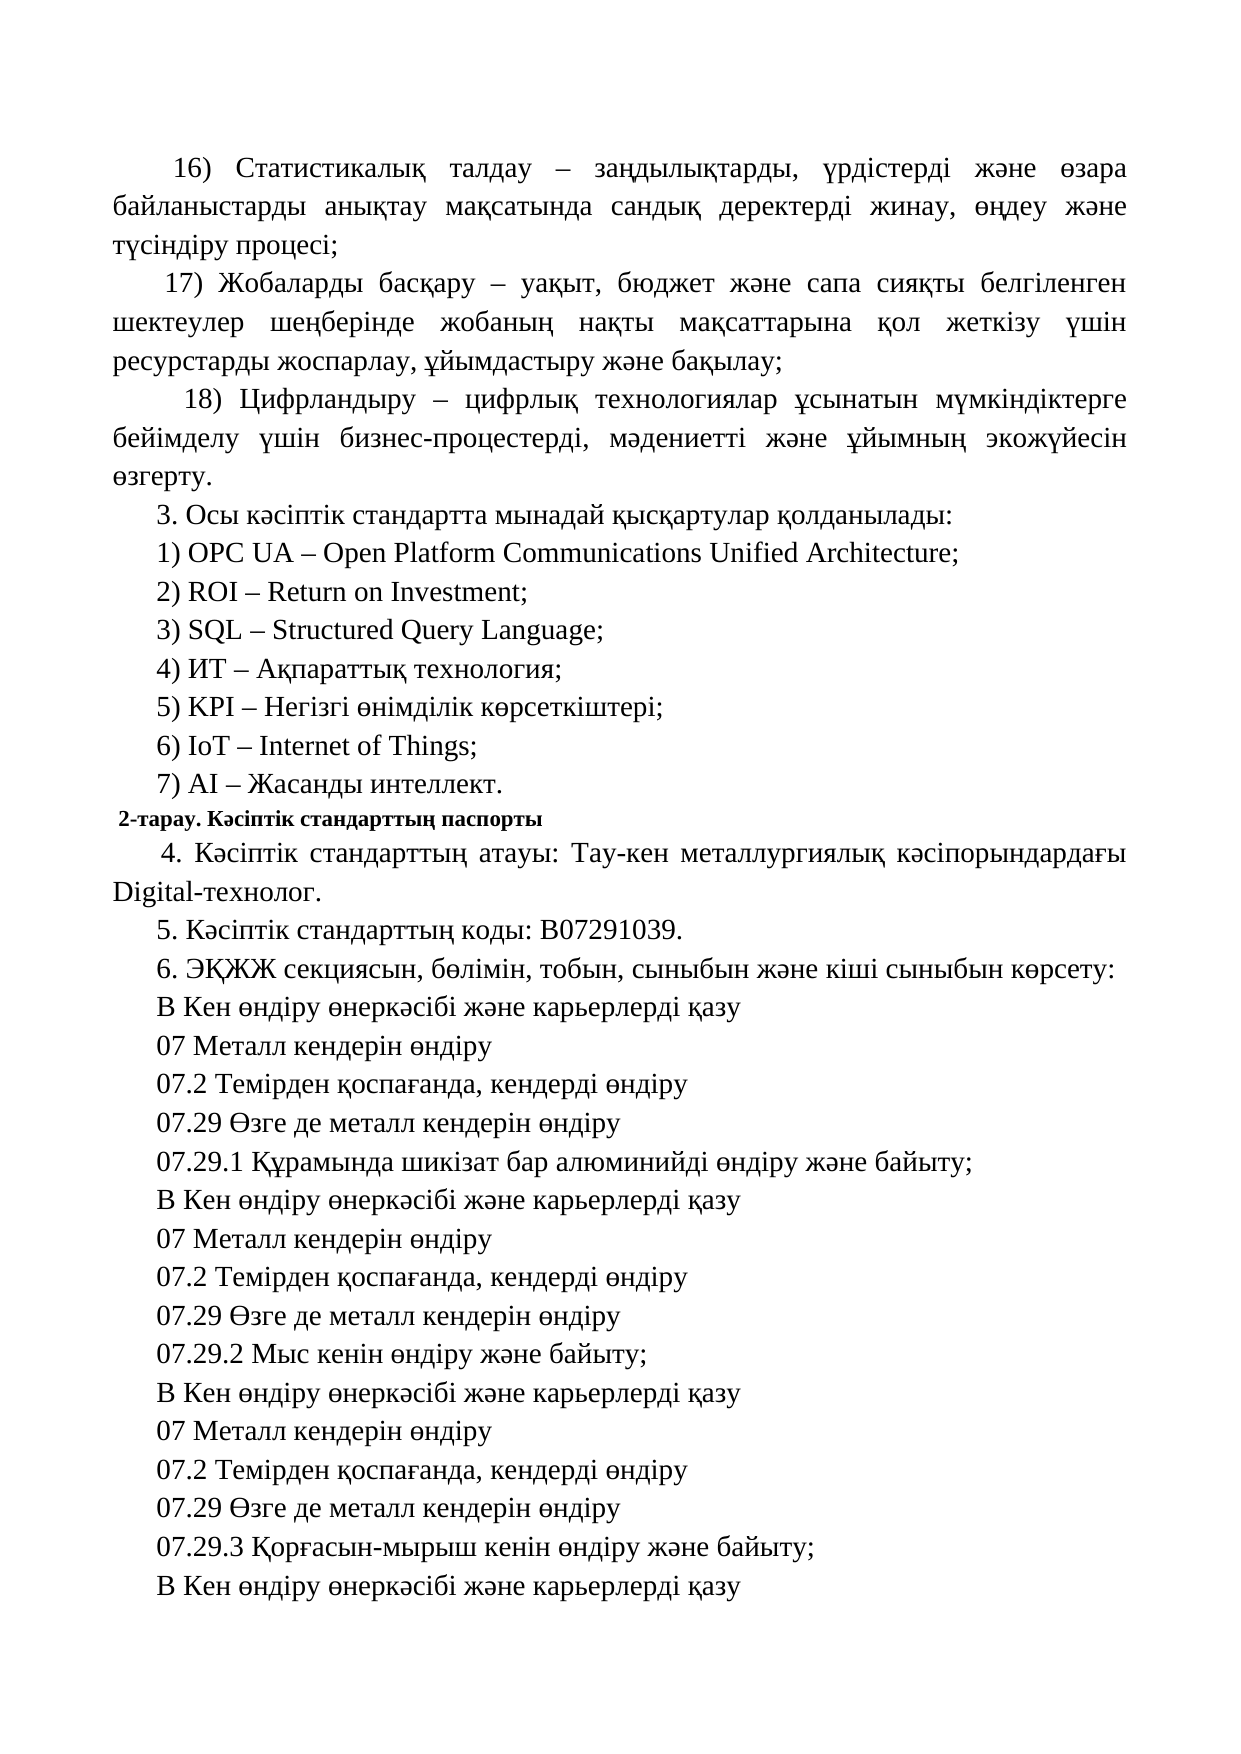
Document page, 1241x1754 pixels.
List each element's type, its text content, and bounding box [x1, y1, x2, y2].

text 3) SQL – Structured Query Language; [112, 612, 1128, 646]
text 2-тарау. Кәсіптік стандарттың паспорты [112, 805, 1128, 832]
text 2) ROI – Return on Investment; [112, 574, 1128, 607]
text 07.2 Темірден қоспағанда, кендерді өндіру [112, 1259, 1128, 1293]
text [112, 1568, 1128, 1601]
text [112, 1452, 1128, 1486]
text 4. Кәсіптік стандарттың атауы: Тау-кен металлургиялық кәсіпорындардағы Digital-технолог. [112, 835, 1128, 907]
text 5) KPI – Негізгі өнімділік көрсеткіштері; [112, 689, 1128, 723]
text 07.29.3 Қорғасын-мырыш кенін өндіру және байыту; [112, 1529, 1128, 1563]
text 1) OPC UA – Open Platform Communications Unified Architecture; [112, 535, 1128, 569]
text 18) Цифрландыру – цифрлық технологиялар ұсынатын мүмкіндіктерге бейімделу үшін бизнес-процестерді, мәдениетті және ұйымның экожүйесін өзгерту. [112, 381, 1128, 492]
text 6) IoT – Internet of Things; [112, 728, 1128, 762]
text 16) Статистикалық талдау – заңдылықтарды, үрдістерді және өзара байланыстарды анықтау мақсатында сандық деректерді жинау, өңдеу және түсіндіру процесі; [112, 150, 1128, 261]
text 6. ЭҚЖЖ секциясын, бөлімін, тобын, сыныбын және кіші сыныбын көрсету: [112, 951, 1128, 984]
text 07 Металл кендерін өндіру [112, 1221, 1128, 1254]
text 07.29.1 Құрамында шикізат бар алюминийді өндіру және байыту; [112, 1144, 1128, 1177]
text 07.29.2 Мыс кенін өндіру және байыту; [112, 1336, 1128, 1370]
text 07 Металл кендерін өндіру [112, 1413, 1128, 1447]
text 4) ИТ – Ақпараттық технология; [112, 651, 1128, 684]
text 17) Жобаларды басқару – уақыт, бюджет және сапа сияқты белгіленген шектеулер шеңберінде жобаның нақты мақсаттарына қол жеткізу үшін ресурстарды жоспарлау, ұйымдастыру және бақылау; [112, 266, 1128, 376]
text 07.29 Өзге де металл кендерін өндіру [112, 1105, 1128, 1139]
text 7) AI – Жасанды интеллект. [112, 767, 1128, 800]
text 07.2 Темірден қоспағанда, кендерді өндіру [112, 1067, 1128, 1100]
text B Кен өндіру өнеркәсібі және карьерлерді қазу [112, 989, 1128, 1023]
text 07.29 Өзге де металл кендерін өндіру [112, 1491, 1128, 1524]
text 5. Кәсіптік стандарттың коды: B07291039. [112, 912, 1128, 946]
text 3. Осы кәсіптік стандартта мынадай қысқартулар қолданылады: [112, 497, 1128, 530]
text B Кен өндіру өнеркәсібі және карьерлерді қазу [112, 1375, 1128, 1408]
text 07 Металл кендерін өндіру [112, 1028, 1128, 1062]
text B Кен өндіру өнеркәсібі және карьерлерді қазу [112, 1182, 1128, 1216]
text 07.29 Өзге де металл кендерін өндіру [112, 1298, 1128, 1331]
